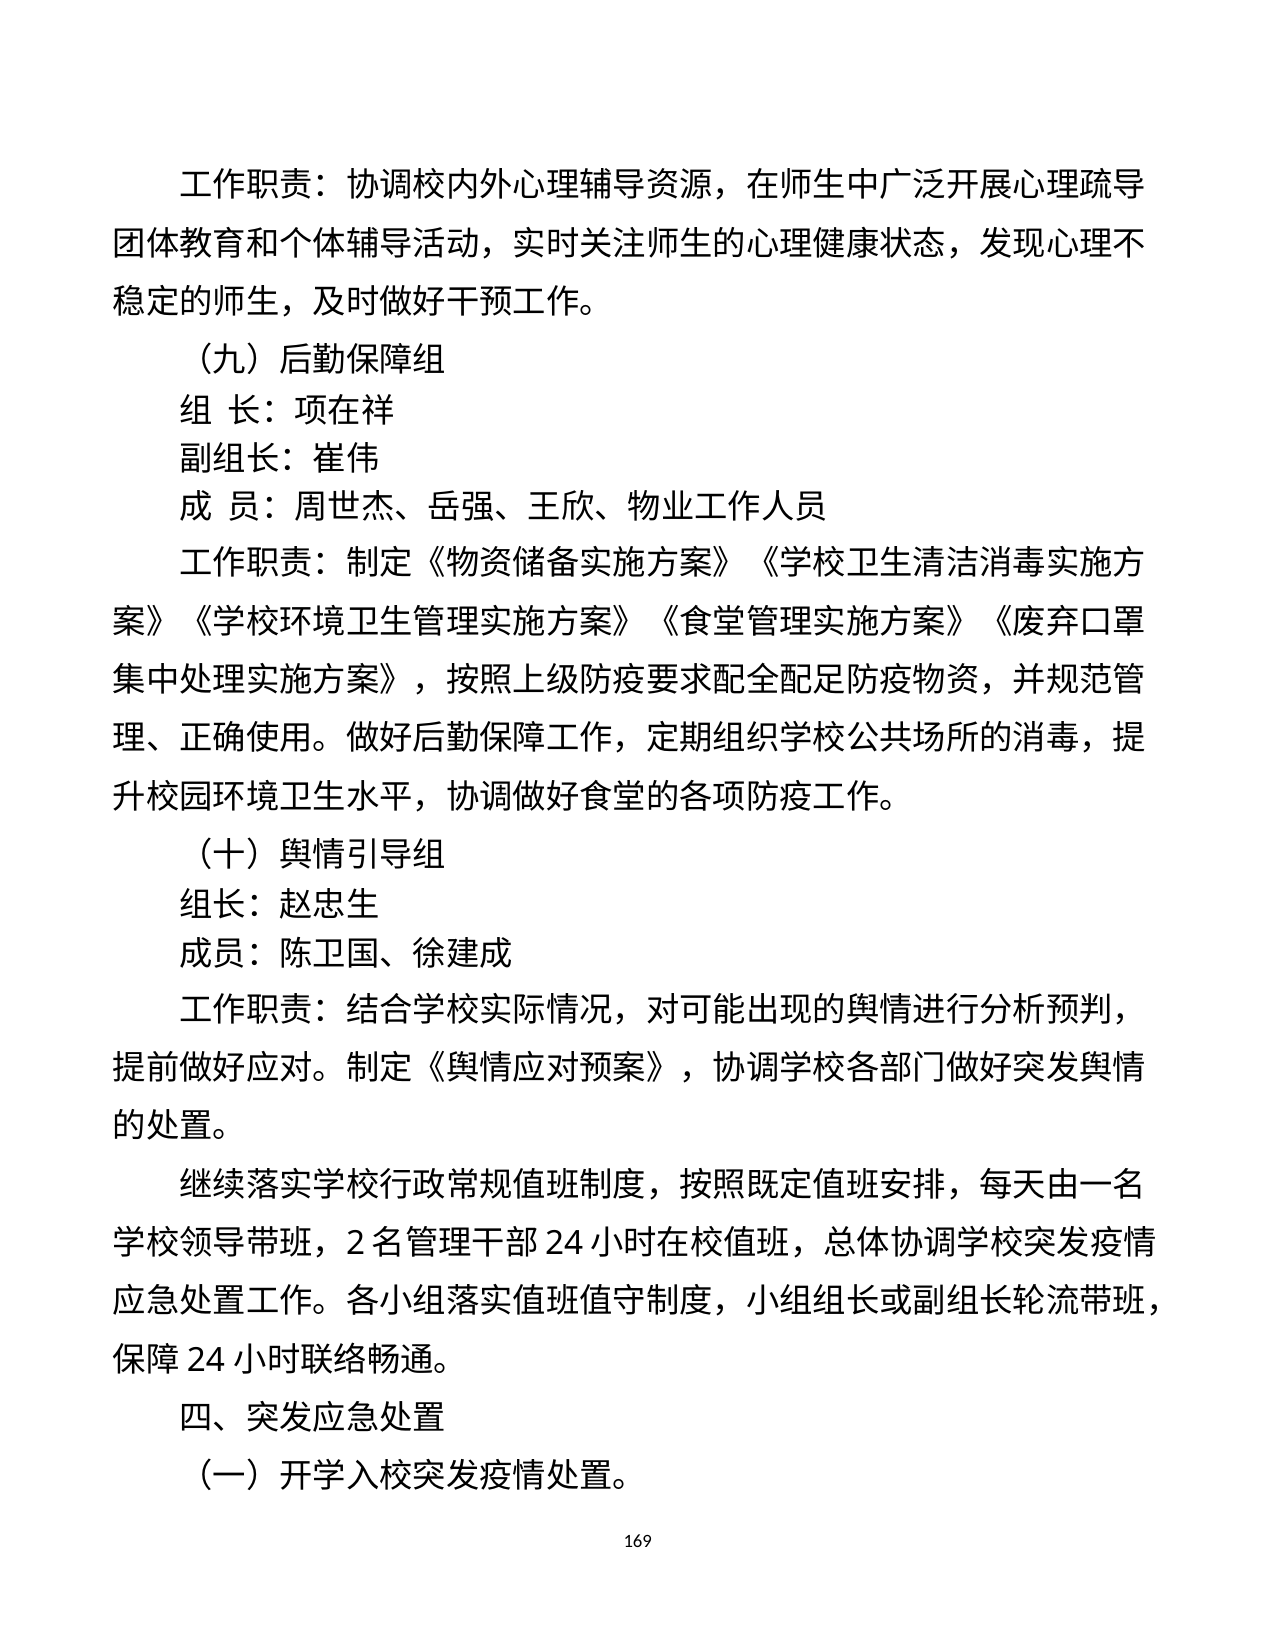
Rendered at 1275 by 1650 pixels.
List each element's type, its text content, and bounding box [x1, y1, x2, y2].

text （一）开学入校突发疫情处置。 [112, 1441, 1162, 1499]
text （九）后勤保障组 [112, 325, 1162, 383]
text 成员：陈卫国、徐建成 [112, 926, 1162, 974]
text 副组长：崔伟 [112, 432, 1162, 480]
text 工作职责：协调校内外心理辅导资源，在师生中广泛开展心理疏导团体教育和个体辅导活动，实时关注师生的心理健康状态，发现心理不稳定的师生，及时做好干预工作。 [112, 150, 1162, 325]
text 组长：赵忠生 [112, 878, 1162, 926]
text （十）舆情引导组 [112, 820, 1162, 878]
text 工作职责：制定《物资储备实施方案》《学校卫生清洁消毒实施方案》《学校环境卫生管理实施方案》《食堂管理实施方案》《废弃口罩集中处理实施方案》，按照上级防疫要求配全配足防疫物资，并规范管理、正确使用。做好后勤保障工作，定期组织学校公共场所的消毒，提升校园环境卫生水平，协调做好食堂的各项防疫工作。 [112, 528, 1162, 820]
text 四、突发应急处置 [112, 1383, 1162, 1441]
text 工作职责：结合学校实际情况，对可能出现的舆情进行分析预判，提前做好应对。制定《舆情应对预案》，协调学校各部门做好突发舆情的处置。 [112, 974, 1162, 1149]
text 成 员：周世杰、岳强、王欣、物业工作人员 [112, 480, 1162, 528]
text 继续落实学校行政常规值班制度，按照既定值班安排，每天由一名学校领导带班，2名管理干部24小时在校值班，总体协调学校突发疫情应急处置工作。各小组落实值班值守制度，小组组长或副组长轮流带班，保障 24 小时联络畅通。 [112, 1149, 1162, 1383]
text 组 长：项在祥 [112, 383, 1162, 432]
